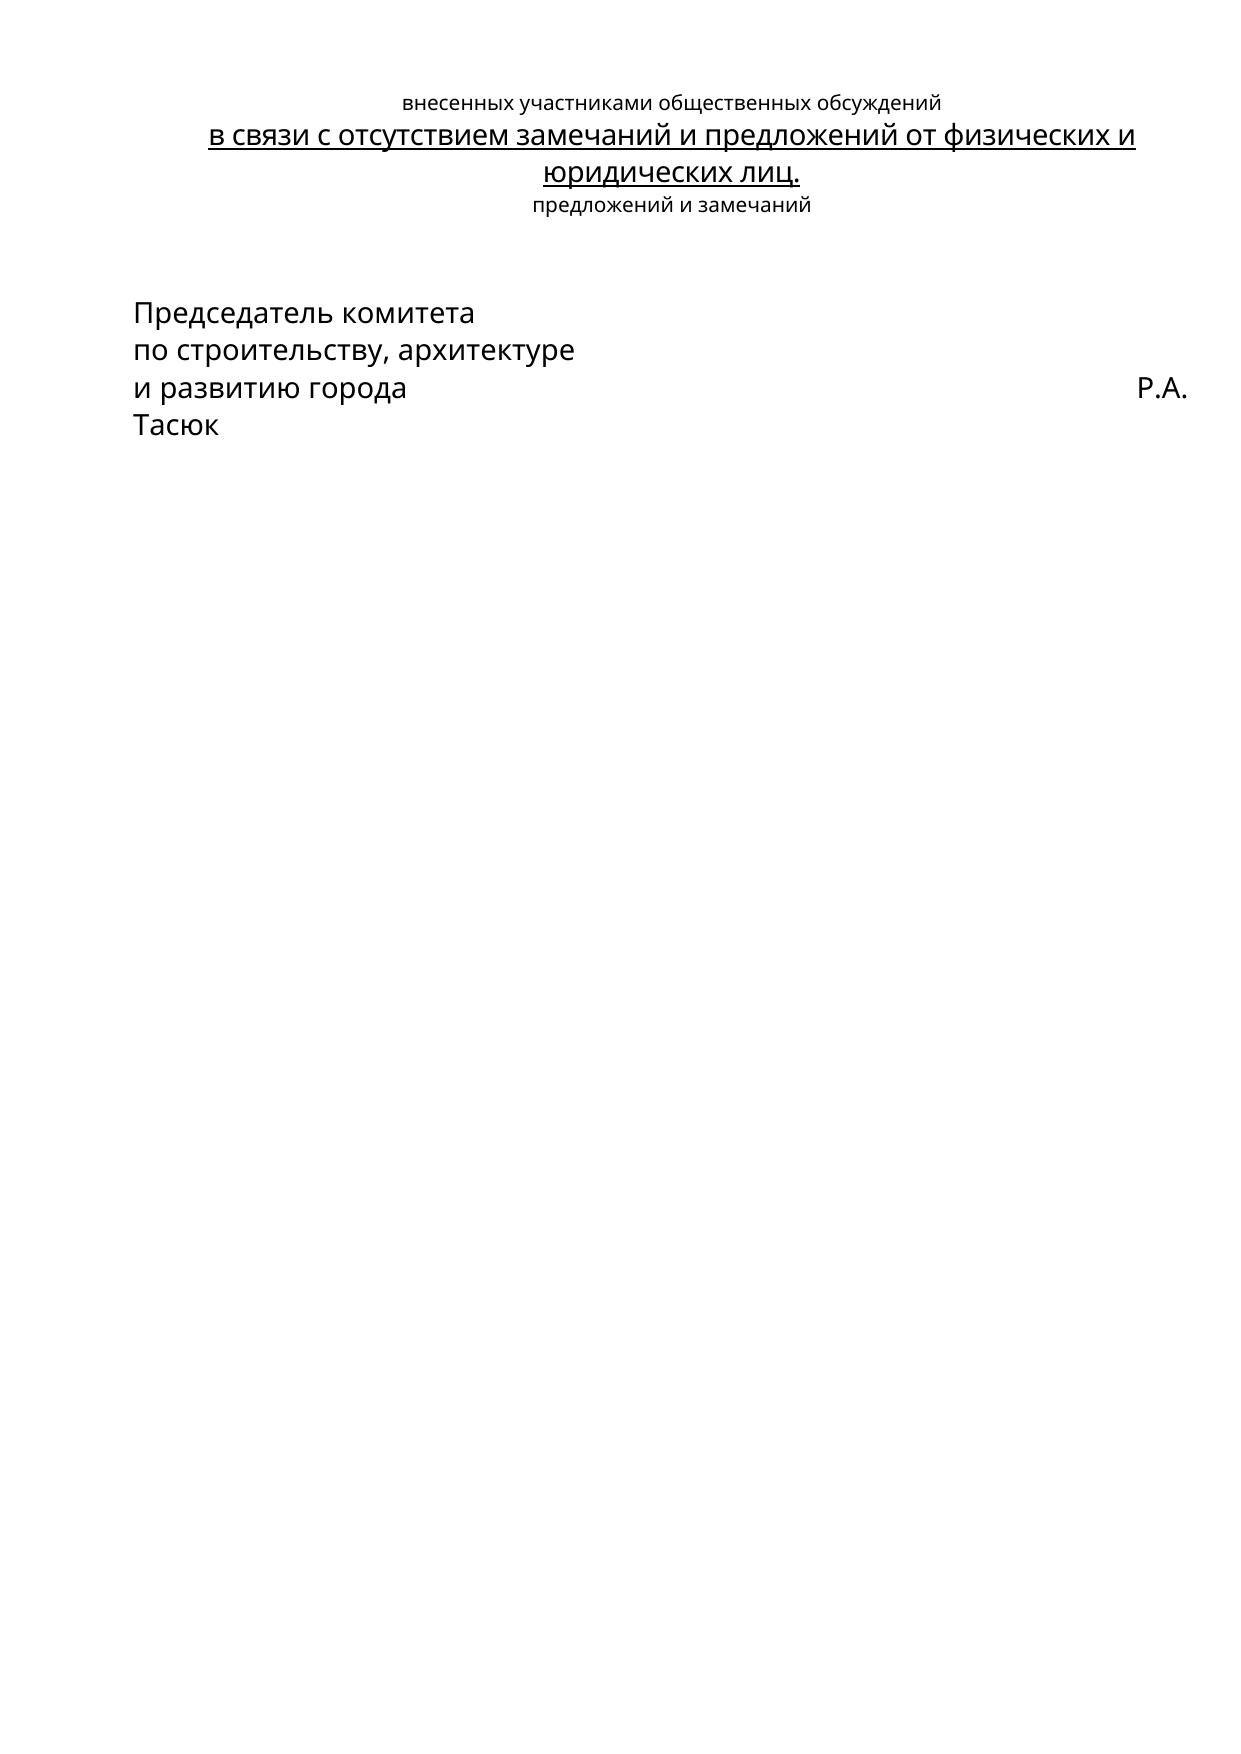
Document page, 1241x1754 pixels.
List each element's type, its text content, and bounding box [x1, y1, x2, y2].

text в связи с отсутствием замечаний и предложений от физических и юридических лиц. [148, 116, 1196, 191]
text Председатель комитета [133, 293, 1196, 331]
text внесенных участниками общественных обсуждений [148, 89, 1196, 116]
text и развитию города Р.А. Тасюк [133, 368, 1196, 444]
text предложений и замечаний [148, 191, 1196, 218]
text по строительству, архитектуре [133, 331, 1196, 368]
